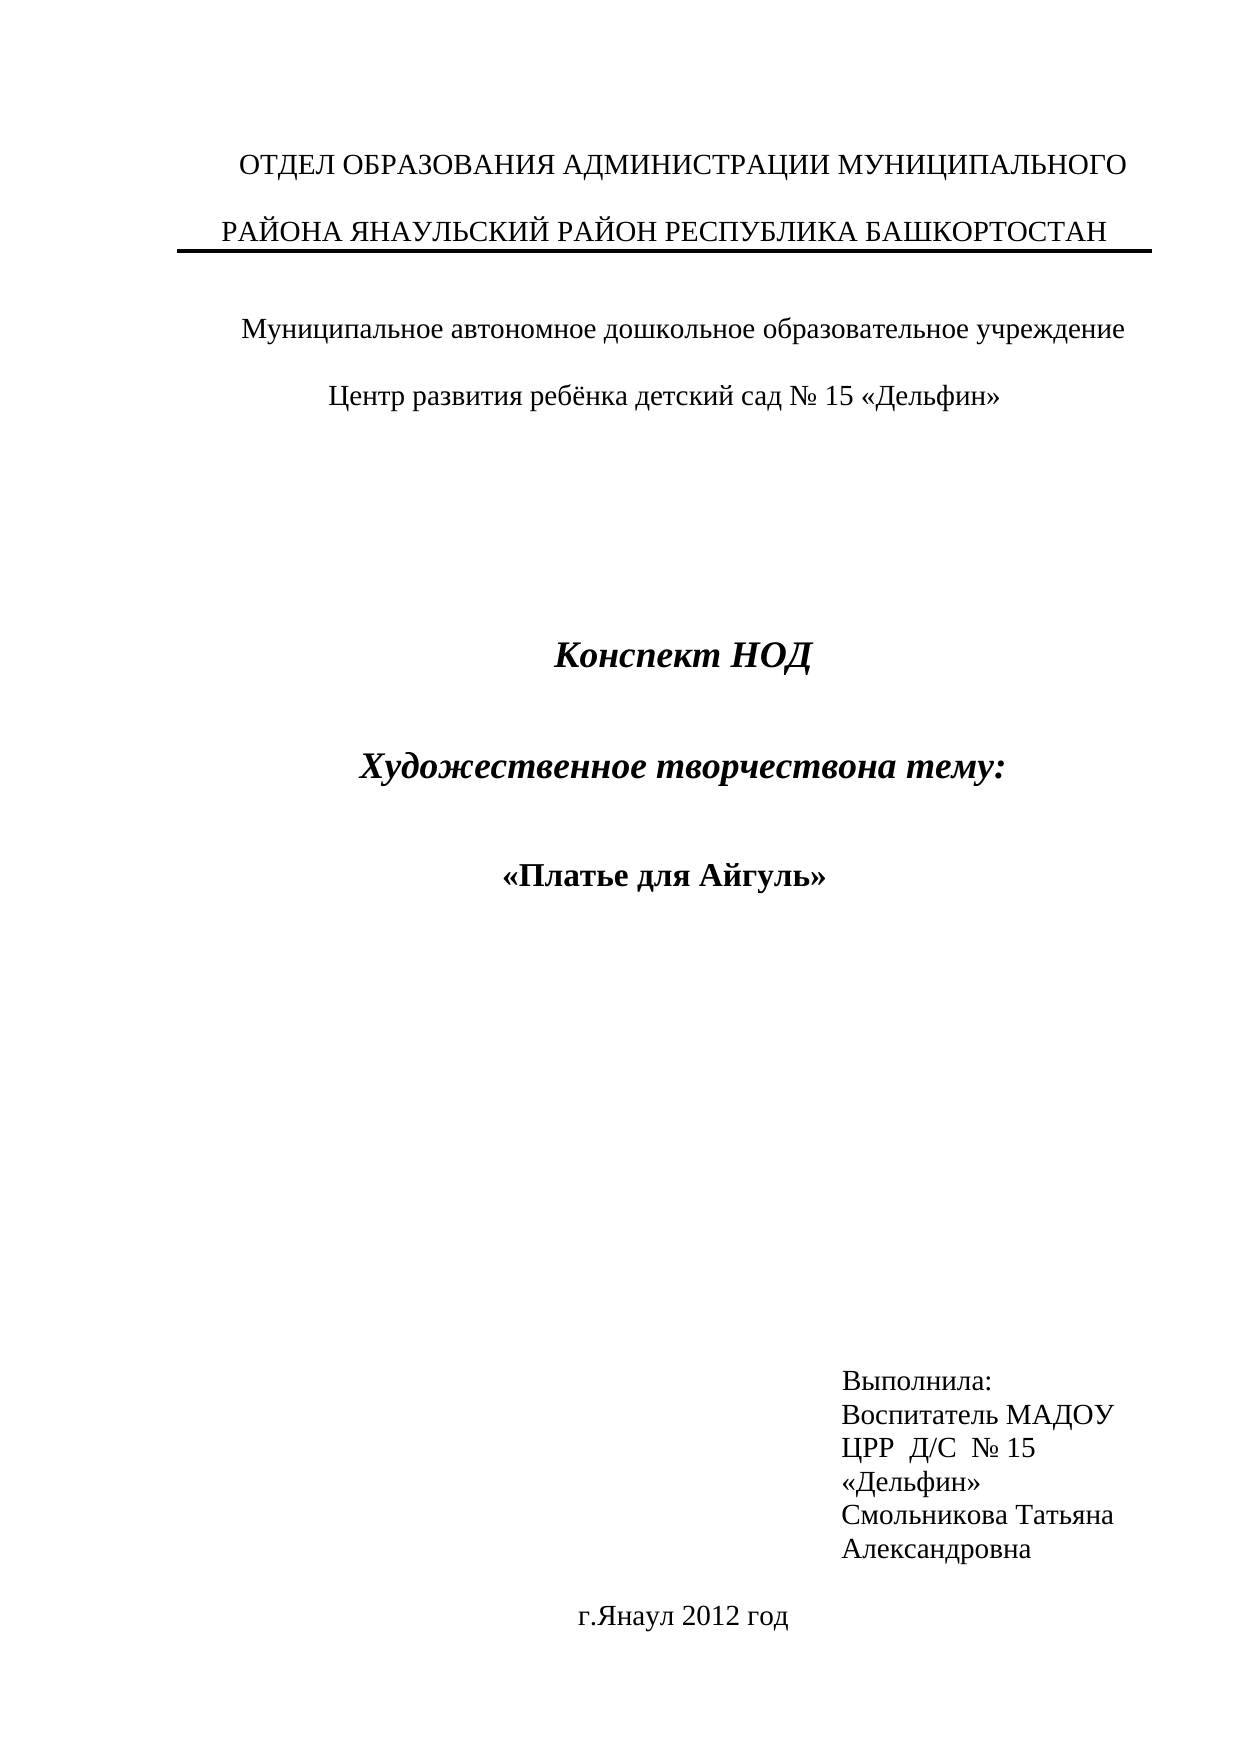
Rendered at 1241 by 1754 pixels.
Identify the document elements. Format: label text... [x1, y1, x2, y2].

text Конспект НОД [177, 632, 1152, 676]
text Художественное творчествона тему: [177, 744, 1152, 787]
text «Платье для Айгуль» [177, 855, 1152, 893]
text Воспитатель МАДОУ ЦРР Д/С № 15 «Дельфин» [841, 1397, 1152, 1497]
text Выполнила: [177, 1363, 1152, 1397]
text ОТДЕЛ ОБРАЗОВАНИЯ АДМИНИСТРАЦИИ МУНИЦИПАЛЬНОГО РАЙОНА ЯНАУЛЬСКИЙ РАЙОН РЕСПУБЛИКА БАШКОРТОСТАН [177, 147, 1152, 249]
text Смольникова Татьяна Александровна [841, 1497, 1152, 1564]
text Муниципальное автономное дошкольное образовательное учреждение Центр развития ребёнка детский сад № 15 «Дельфин» [177, 311, 1152, 412]
text г.Янаул 2012 год [177, 1598, 1152, 1632]
